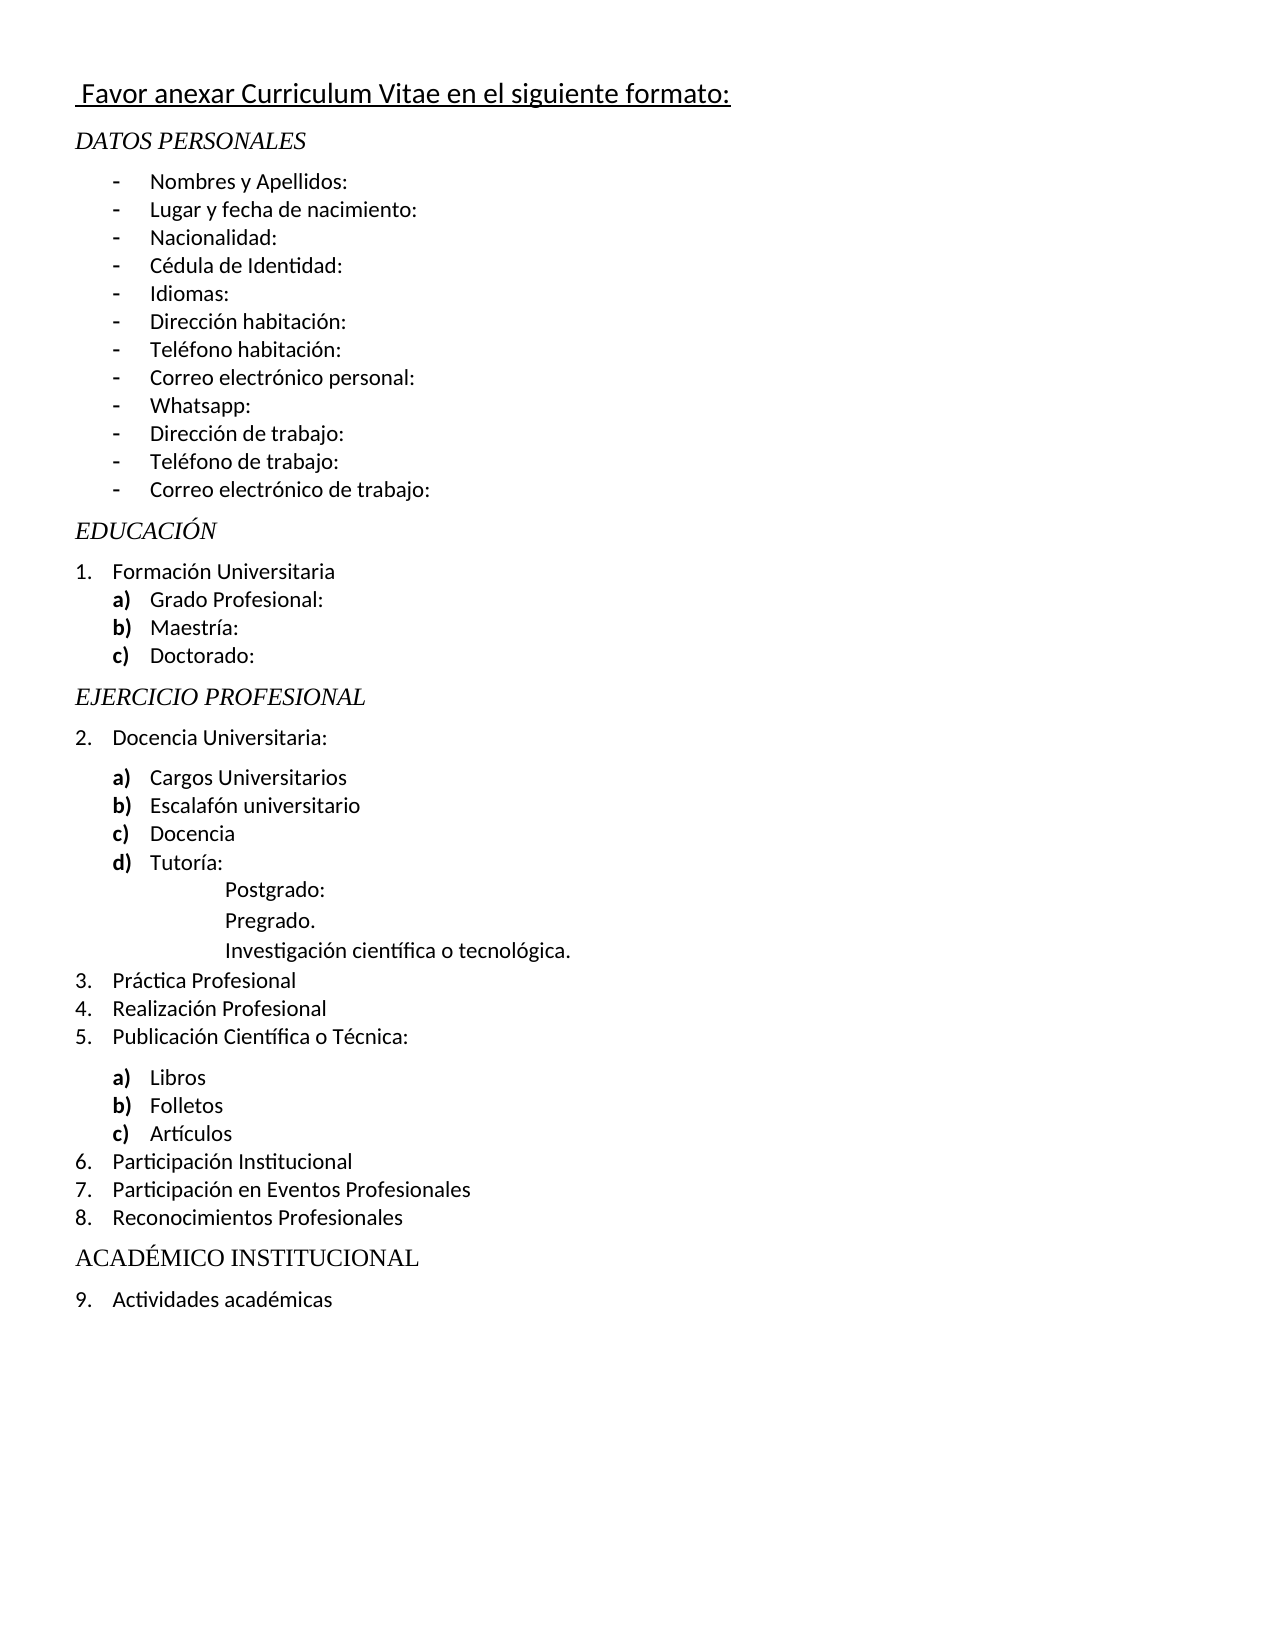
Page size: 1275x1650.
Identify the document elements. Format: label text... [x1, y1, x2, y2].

list Actividades académicas [75, 1285, 1200, 1313]
list Teléfono de trabajo: [112, 447, 1200, 475]
list Lugar y fecha de nacimiento: [112, 195, 1200, 223]
list Maestría: [112, 613, 1200, 641]
list Doctorado: [112, 641, 1200, 669]
list Correo electrónico personal: [112, 363, 1200, 391]
list Participación en Eventos Profesionales [75, 1175, 1200, 1203]
list Artículos [112, 1119, 1200, 1147]
list Docencia [112, 819, 1200, 848]
list Correo electrónico de trabajo: [112, 475, 1200, 503]
list Libros [112, 1063, 1200, 1091]
list Teléfono habitación: [112, 335, 1200, 363]
subtitle EJERCICIO PROFESIONAL [75, 682, 1200, 711]
text Favor anexar Curriculum Vitae en el siguiente formato: [75, 75, 1200, 111]
list Nacionalidad: [112, 223, 1200, 251]
text Investigación científica o tecnológica. [225, 936, 1200, 964]
subtitle ACADÉMICO INSTITUCIONAL [75, 1243, 1200, 1272]
list Docencia Universitaria: [75, 723, 1200, 751]
list Dirección de trabajo: [112, 419, 1200, 447]
list Folletos [112, 1091, 1200, 1119]
list Cargos Universitarios [112, 763, 1200, 792]
list Cédula de Identidad: [112, 251, 1200, 279]
list Nombres y Apellidos: [112, 167, 1200, 195]
list Tutoría: [112, 848, 1200, 876]
list Formación Universitaria [75, 557, 1200, 585]
subtitle datos personales [75, 126, 1200, 155]
list Reconocimientos Profesionales [75, 1203, 1200, 1231]
list Publicación Científica o Técnica: [75, 1022, 1200, 1050]
list Idiomas: [112, 279, 1200, 307]
text Postgrado: [225, 876, 1200, 904]
list Realización Profesional [75, 994, 1200, 1022]
list Dirección habitación: [112, 307, 1200, 335]
list Participación Institucional [75, 1147, 1200, 1175]
list Grado Profesional: [112, 585, 1200, 613]
list Práctica Profesional [75, 966, 1200, 994]
text Pregrado. [225, 906, 1200, 934]
list Whatsapp: [112, 391, 1200, 419]
subtitle EDUCACIÓN [75, 516, 1200, 545]
list Escalafón universitario [112, 792, 1200, 819]
